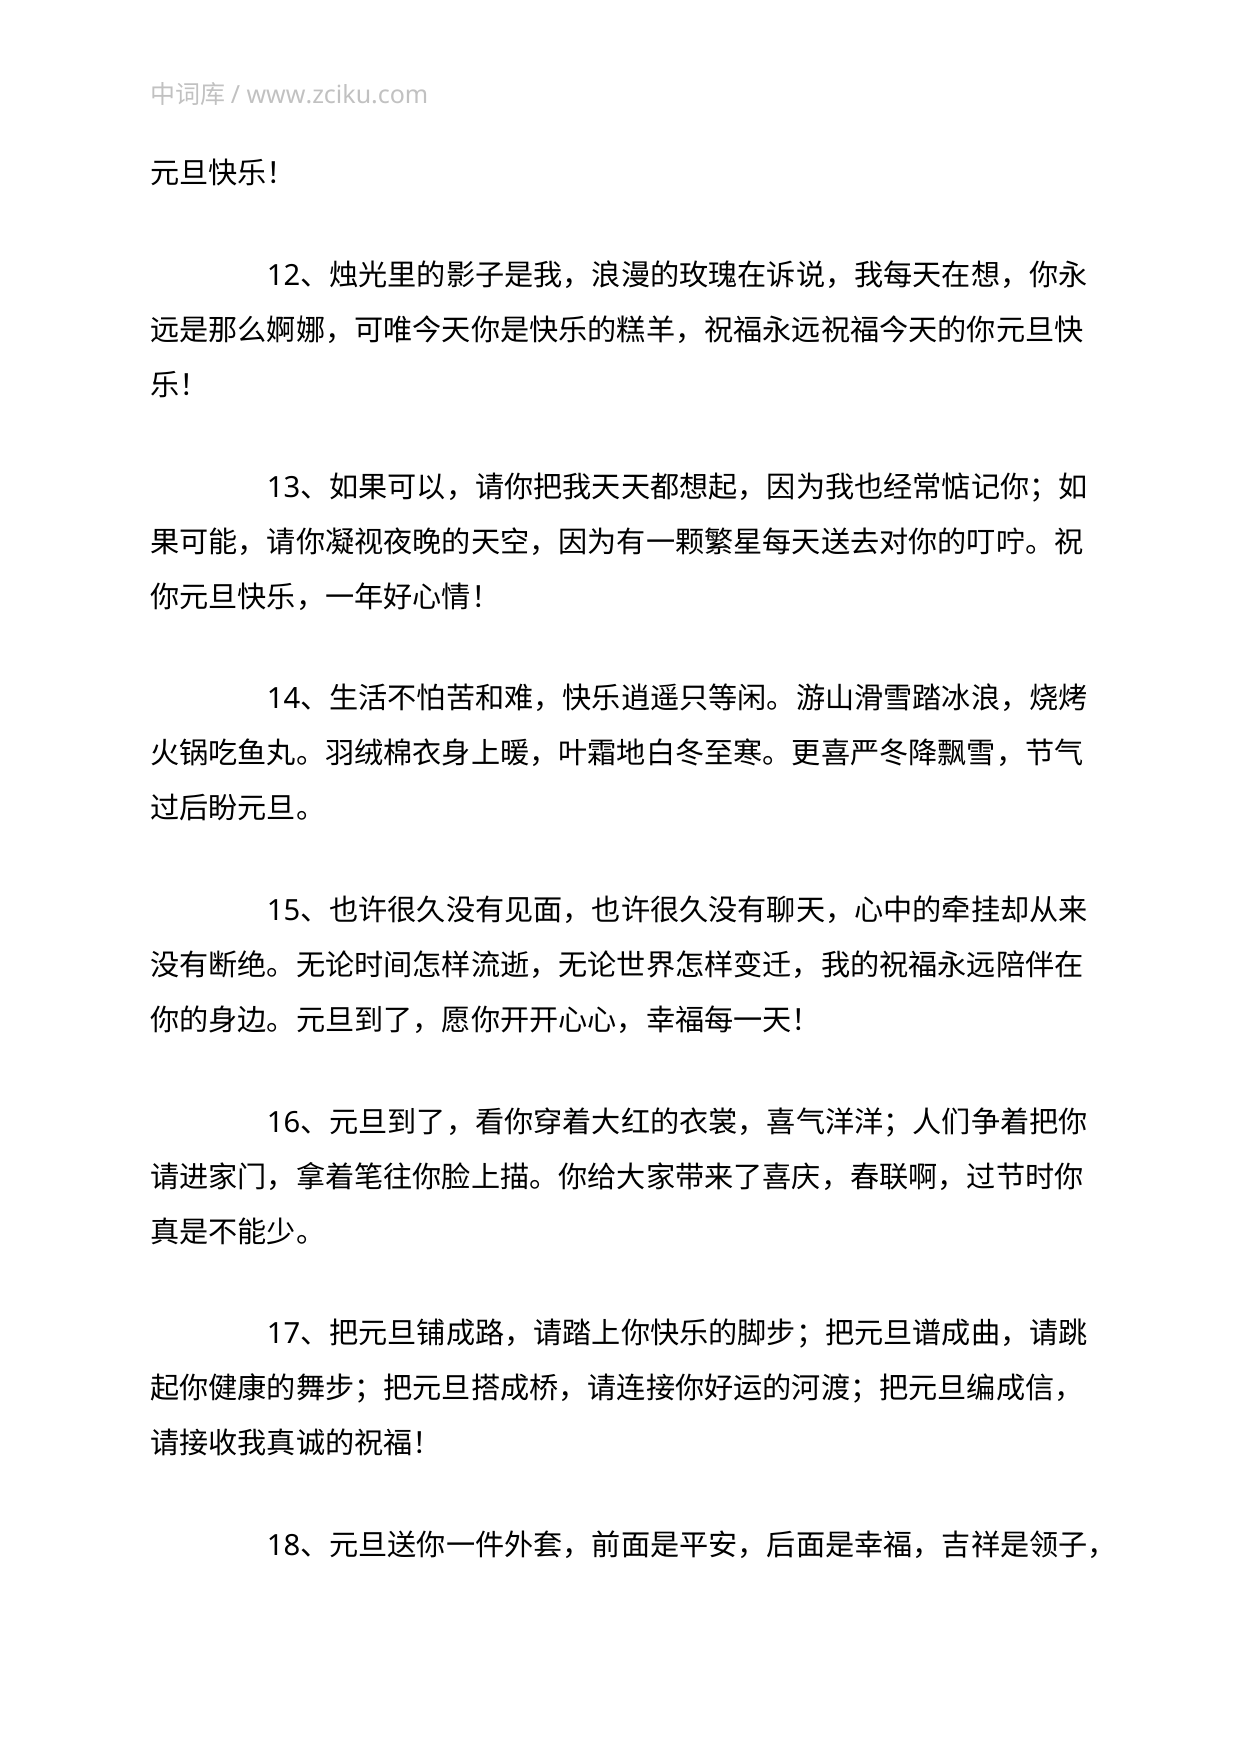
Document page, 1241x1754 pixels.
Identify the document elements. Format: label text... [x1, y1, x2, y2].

text 17、把元旦铺成路，请踏上你快乐的脚步；把元旦谱成曲，请跳起你健康的舞步；把元旦搭成桥，请连接你好运的河渡；把元旦编成信，请接收我真诚的祝福！ [150, 1310, 1090, 1462]
text 12、烛光里的影子是我，浪漫的玫瑰在诉说，我每天在想，你永远是那么婀娜，可唯今天你是快乐的糕羊，祝福永远祝福今天的你元旦快乐！ [150, 252, 1090, 404]
text 16、元旦到了，看你穿着大红的衣裳，喜气洋洋；人们争着把你请进家门，拿着笔往你脸上描。你给大家带来了喜庆，春联啊，过节时你真是不能少。 [150, 1098, 1090, 1251]
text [150, 150, 1090, 192]
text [150, 1522, 1090, 1564]
text 14、生活不怕苦和难，快乐逍遥只等闲。游山滑雪踏冰浪，烧烤火锅吃鱼丸。羽绒棉衣身上暖，叶霜地白冬至寒。更喜严冬降飘雪，节气过后盼元旦。 [150, 675, 1090, 827]
text 15、也许很久没有见面，也许很久没有聊天，心中的牵挂却从来没有断绝。无论时间怎样流逝，无论世界怎样变迁，我的祝福永远陪伴在你的身边。元旦到了，愿你开开心心，幸福每一天！ [150, 887, 1090, 1039]
text 13、如果可以，请你把我天天都想起，因为我也经常惦记你；如果可能，请你凝视夜晚的天空，因为有一颗繁星每天送去对你的叮咛。祝你元旦快乐，一年好心情！ [150, 463, 1090, 616]
